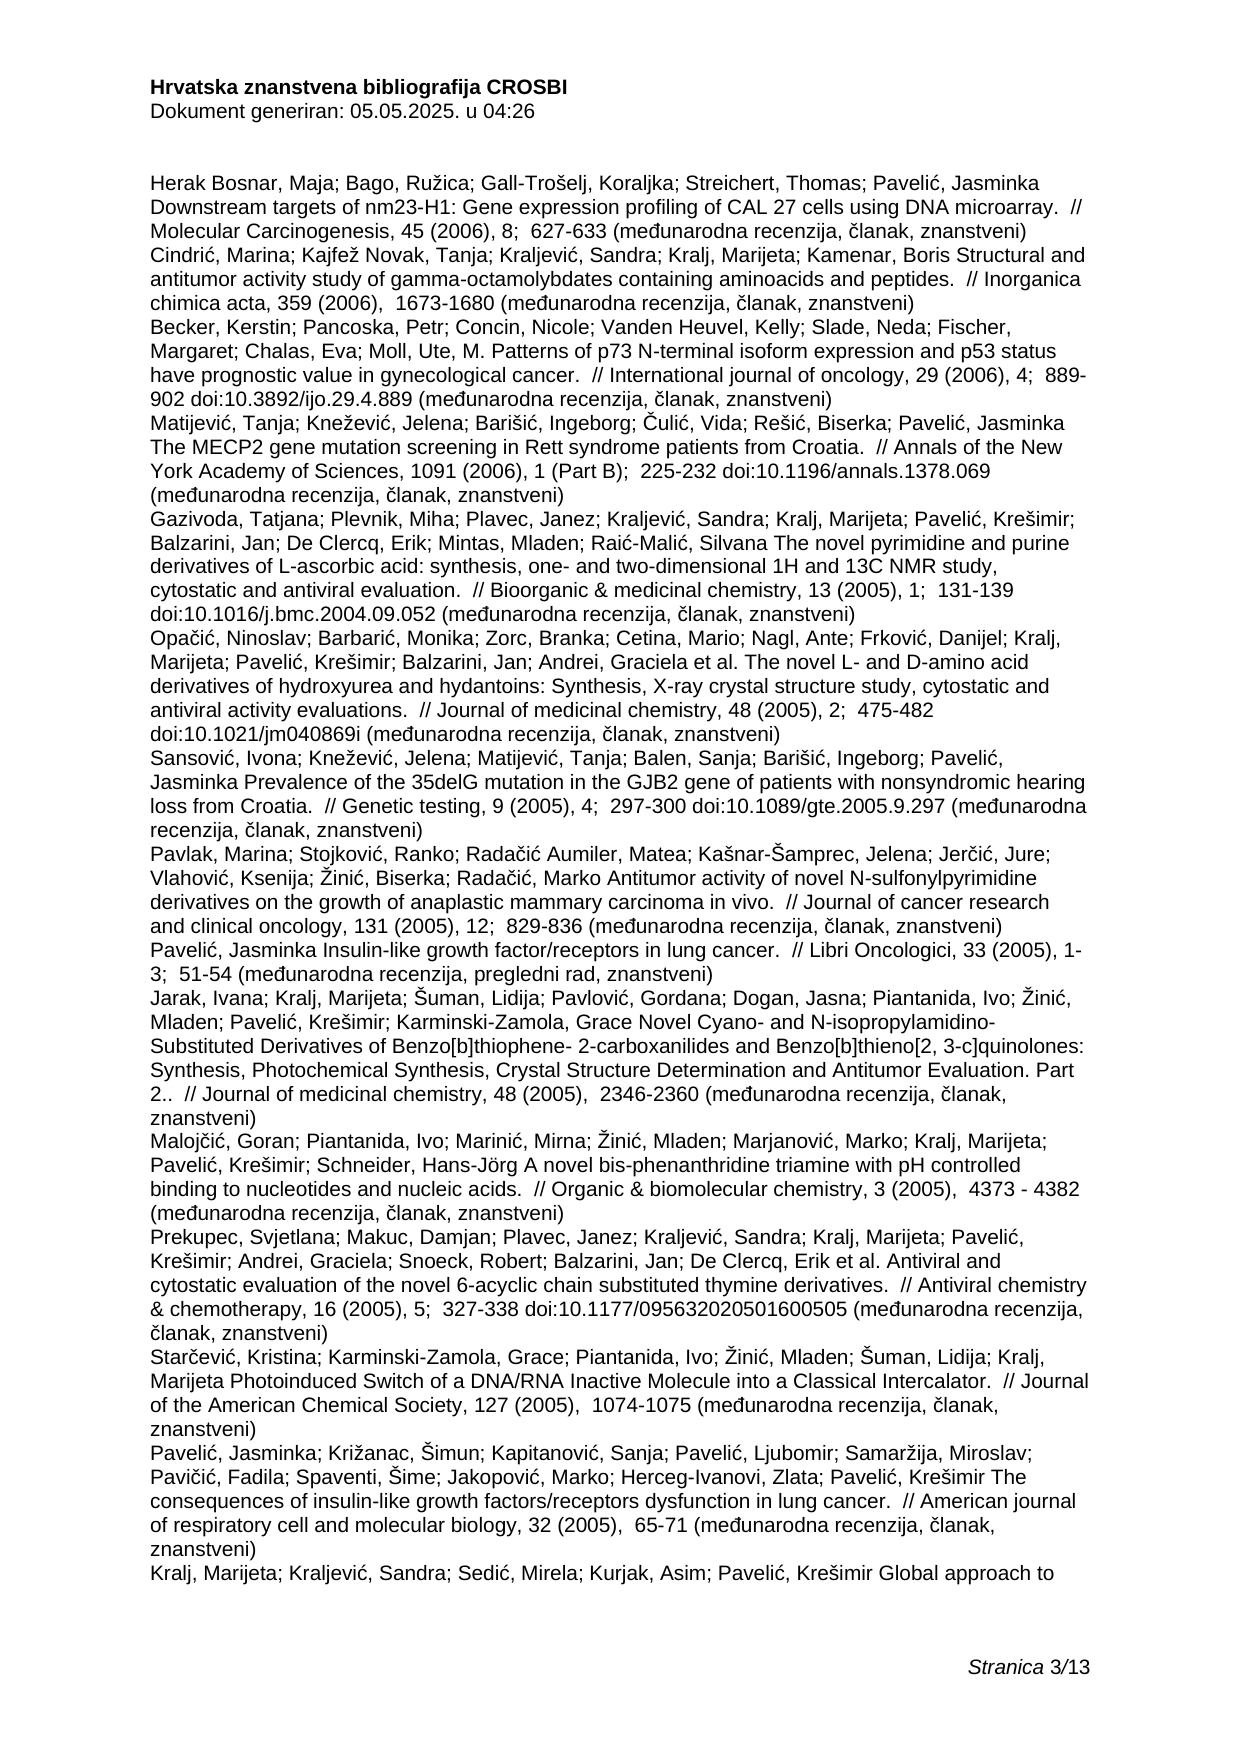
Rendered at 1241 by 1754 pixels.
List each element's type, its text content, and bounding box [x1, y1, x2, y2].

text Gazivoda, Tatjana; Plevnik, Miha; Plavec, Janez; Kraljević, Sandra; Kralj, Marijeta; Pavelić, Krešimir; Balzarini, Jan; De Clercq, Erik; Mintas, Mladen; Raić-Malić, Silvana [150, 506, 1090, 626]
text Matijević, Tanja; Knežević, Jelena; Barišić, Ingeborg; Čulić, Vida; Rešić, Biserka; Pavelić, Jasminka [150, 411, 1090, 506]
text Starčević, Kristina; Karminski-Zamola, Grace; Piantanida, Ivo; Žinić, Mladen; Šuman, Lidija; Kralj, Marijeta [150, 1345, 1090, 1441]
text Prekupec, Svjetlana; Makuc, Damjan; Plavec, Janez; Kraljević, Sandra; Kralj, Marijeta; Pavelić, Krešimir; Andrei, Graciela; Snoeck, Robert; Balzarini, Jan; De Clercq, Erik et al. [150, 1225, 1090, 1345]
text Malojčić, Goran; Piantanida, Ivo; Marinić, Mirna; Žinić, Mladen; Marjanović, Marko; Kralj, Marijeta; Pavelić, Krešimir; Schneider, Hans-Jörg [150, 1129, 1090, 1225]
text Jarak, Ivana; Kralj, Marijeta; Šuman, Lidija; Pavlović, Gordana; Dogan, Jasna; Piantanida, Ivo; Žinić, Mladen; Pavelić, Krešimir; Karminski-Zamola, Grace [150, 986, 1090, 1129]
text Becker, Kerstin; Pancoska, Petr; Concin, Nicole; Vanden Heuvel, Kelly; Slade, Neda; Fischer, Margaret; Chalas, Eva; Moll, Ute, M. [150, 315, 1090, 411]
text Cindrić, Marina; Kajfež Novak, Tanja; Kraljević, Sandra; Kralj, Marijeta; Kamenar, Boris [150, 243, 1090, 315]
text Herak Bosnar, Maja; Bago, Ružica; Gall-Trošelj, Koraljka; Streichert, Thomas; Pavelić, Jasminka [150, 171, 1090, 243]
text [150, 1561, 1090, 1584]
text Pavelić, Jasminka [150, 938, 1090, 986]
text Sansović, Ivona; Knežević, Jelena; Matijević, Tanja; Balen, Sanja; Barišić, Ingeborg; Pavelić, Jasminka [150, 746, 1090, 842]
text Pavlak, Marina; Stojković, Ranko; Radačić Aumiler, Matea; Kašnar-Šamprec, Jelena; Jerčić, Jure; Vlahović, Ksenija; Žinić, Biserka; Radačić, Marko [150, 842, 1090, 938]
text Opačić, Ninoslav; Barbarić, Monika; Zorc, Branka; Cetina, Mario; Nagl, Ante; Frković, Danijel; Kralj, Marijeta; Pavelić, Krešimir; Balzarini, Jan; Andrei, Graciela et al. [150, 626, 1090, 746]
text Pavelić, Jasminka; Križanac, Šimun; Kapitanović, Sanja; Pavelić, Ljubomir; Samaržija, Miroslav; Pavičić, Fadila; Spaventi, Šime; Jakopović, Marko; Herceg-Ivanovi, Zlata; Pavelić, Krešimir [150, 1441, 1090, 1561]
